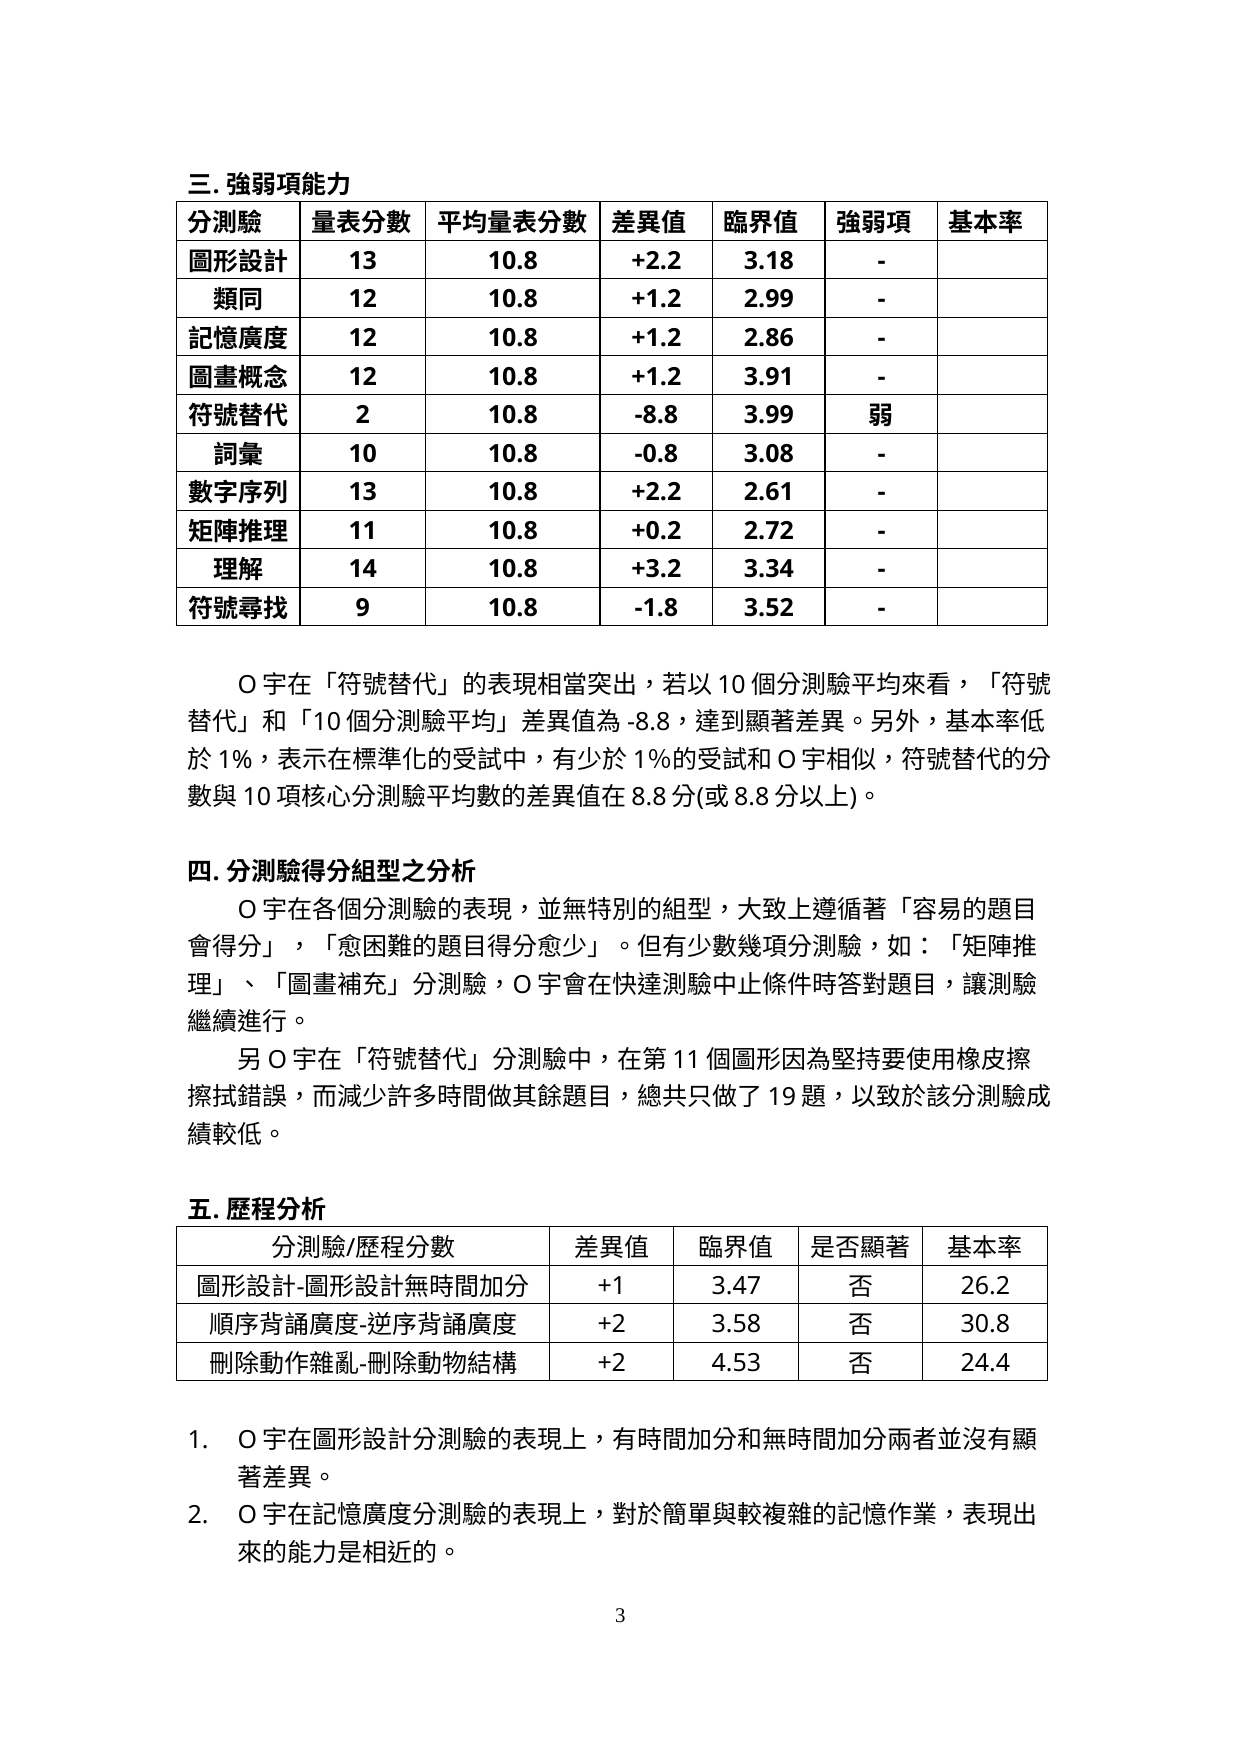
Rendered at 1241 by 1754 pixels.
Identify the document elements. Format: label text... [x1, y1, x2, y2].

table_cell [938, 318, 1047, 355]
table_cell - [826, 318, 937, 355]
table_cell [938, 356, 1047, 394]
table_cell 9 [301, 588, 425, 625]
table_cell 24.4 [923, 1343, 1047, 1380]
table_cell 矩陣推理 [177, 511, 299, 548]
table_cell - [826, 588, 937, 625]
table_cell 13 [301, 241, 425, 278]
table_cell 詞彙 [177, 434, 299, 471]
table_cell 10.8 [426, 318, 599, 355]
text O宇在各個分測驗的表現，並無特別的組型，大致上遵循著「容易的題目會得分」，「愈困難的題目得分愈少」。但有少數幾項分測驗，如：「矩陣推理」、「圖畫補充」分測驗，O宇會在快達測驗中止條件時答對題目，讓測驗繼續進行。 [187, 889, 1053, 1039]
table_cell 2.86 [713, 318, 824, 355]
table_cell 13 [301, 472, 425, 509]
table_cell [938, 511, 1047, 548]
table_cell 數字序列 [177, 472, 299, 509]
table_cell 否 [799, 1304, 922, 1342]
table_cell - [826, 356, 937, 394]
table_cell 12 [301, 318, 425, 355]
table_cell 3.58 [674, 1304, 798, 1342]
table_cell - [826, 279, 937, 317]
table_header 是否顯著 [799, 1227, 922, 1265]
table_cell 10.8 [426, 279, 599, 317]
table_cell 3.34 [713, 549, 824, 587]
table_header 差異值 [550, 1227, 673, 1265]
table_cell 10.8 [426, 549, 599, 587]
table_cell 3.47 [674, 1266, 798, 1303]
table_cell - [826, 549, 937, 587]
table_cell 3.52 [713, 588, 824, 625]
table_cell 刪除動作雜亂-刪除動物結構 [177, 1343, 549, 1380]
table_cell 2.72 [713, 511, 824, 548]
table_cell 10.8 [426, 241, 599, 278]
text O宇在「符號替代」的表現相當突出，若以10個分測驗平均來看，「符號替代」和「10個分測驗平均」差異值為 -8.8，達到顯著差異。另外，基本率低於1%，表示在標準化的受試中，有少於1％的受試和O宇相似，符號替代的分數與10項核心分測驗平均數的差異值在8.8分(或8.8分以上)。 [187, 664, 1053, 814]
table_cell 弱 [826, 395, 937, 432]
table_header 差異值 [601, 202, 712, 240]
table_cell 10.8 [426, 356, 599, 394]
table_header 臨界值 [674, 1227, 798, 1265]
table_cell 3.18 [713, 241, 824, 278]
table_cell 順序背誦廣度-逆序背誦廣度 [177, 1304, 549, 1342]
table_cell 10.8 [426, 511, 599, 548]
table_cell 3.99 [713, 395, 824, 432]
table_cell 10 [301, 434, 425, 471]
text 另O宇在「符號替代」分測驗中，在第11個圖形因為堅持要使用橡皮擦擦拭錯誤，而減少許多時間做其餘題目，總共只做了19題，以致於該分測驗成績較低。 [187, 1039, 1053, 1151]
table_cell 2.61 [713, 472, 824, 509]
table_header 基本率 [938, 202, 1047, 240]
text 四. 分測驗得分組型之分析 [187, 851, 1053, 889]
table_header 分測驗/歷程分數 [177, 1227, 549, 1265]
text 五. 歷程分析 [187, 1189, 1053, 1226]
table_header 量表分數 [301, 202, 425, 240]
table_cell [938, 549, 1047, 587]
table_cell - [826, 511, 937, 548]
table_cell +1 [550, 1266, 673, 1303]
table_cell 10.8 [426, 588, 599, 625]
list O宇在記憶廣度分測驗的表現上，對於簡單與較複雜的記憶作業，表現出來的能力是相近的。 [187, 1494, 1053, 1569]
text 三. 強弱項能力 [187, 164, 1053, 201]
table_cell +1.2 [601, 318, 712, 355]
table_cell 2 [301, 395, 425, 432]
table_cell 圖形設計-圖形設計無時間加分 [177, 1266, 549, 1303]
table_cell [938, 588, 1047, 625]
table_header 臨界值 [713, 202, 824, 240]
table_cell +1.2 [601, 279, 712, 317]
table_cell [938, 472, 1047, 509]
table_cell - [826, 241, 937, 278]
table_cell - [826, 472, 937, 509]
table_cell 圖畫概念 [177, 356, 299, 394]
table_cell 14 [301, 549, 425, 587]
table_cell -0.8 [601, 434, 712, 471]
table_cell 圖形設計 [177, 241, 299, 278]
table_cell +1.2 [601, 356, 712, 394]
table_cell [938, 241, 1047, 278]
table_cell 符號尋找 [177, 588, 299, 625]
table_cell +3.2 [601, 549, 712, 587]
table_cell 2.99 [713, 279, 824, 317]
table_cell -1.8 [601, 588, 712, 625]
table_cell [938, 279, 1047, 317]
table_cell 記憶廣度 [177, 318, 299, 355]
table_cell +2 [550, 1343, 673, 1380]
table_cell -8.8 [601, 395, 712, 432]
table_cell - [826, 434, 937, 471]
table_cell +2.2 [601, 472, 712, 509]
table_cell +2.2 [601, 241, 712, 278]
table_cell 4.53 [674, 1343, 798, 1380]
table_cell 理解 [177, 549, 299, 587]
table_cell +0.2 [601, 511, 712, 548]
table_cell 10.8 [426, 434, 599, 471]
table_cell 類同 [177, 279, 299, 317]
table_cell +2 [550, 1304, 673, 1342]
table_cell 3.91 [713, 356, 824, 394]
table_cell 否 [799, 1343, 922, 1380]
table_cell [938, 434, 1047, 471]
table_cell 10.8 [426, 395, 599, 432]
table_cell 11 [301, 511, 425, 548]
table_header 分測驗 [177, 202, 299, 240]
table_header 強弱項 [826, 202, 937, 240]
table_cell 12 [301, 356, 425, 394]
table_cell 12 [301, 279, 425, 317]
table_cell 3.08 [713, 434, 824, 471]
table_cell 30.8 [923, 1304, 1047, 1342]
table_header 平均量表分數 [426, 202, 599, 240]
table_header 基本率 [923, 1227, 1047, 1265]
table_cell 否 [799, 1266, 922, 1303]
list O宇在圖形設計分測驗的表現上，有時間加分和無時間加分兩者並沒有顯著差異。 [187, 1419, 1053, 1494]
table_cell 符號替代 [177, 395, 299, 432]
table_cell [938, 395, 1047, 432]
table_cell 26.2 [923, 1266, 1047, 1303]
table_cell 10.8 [426, 472, 599, 509]
